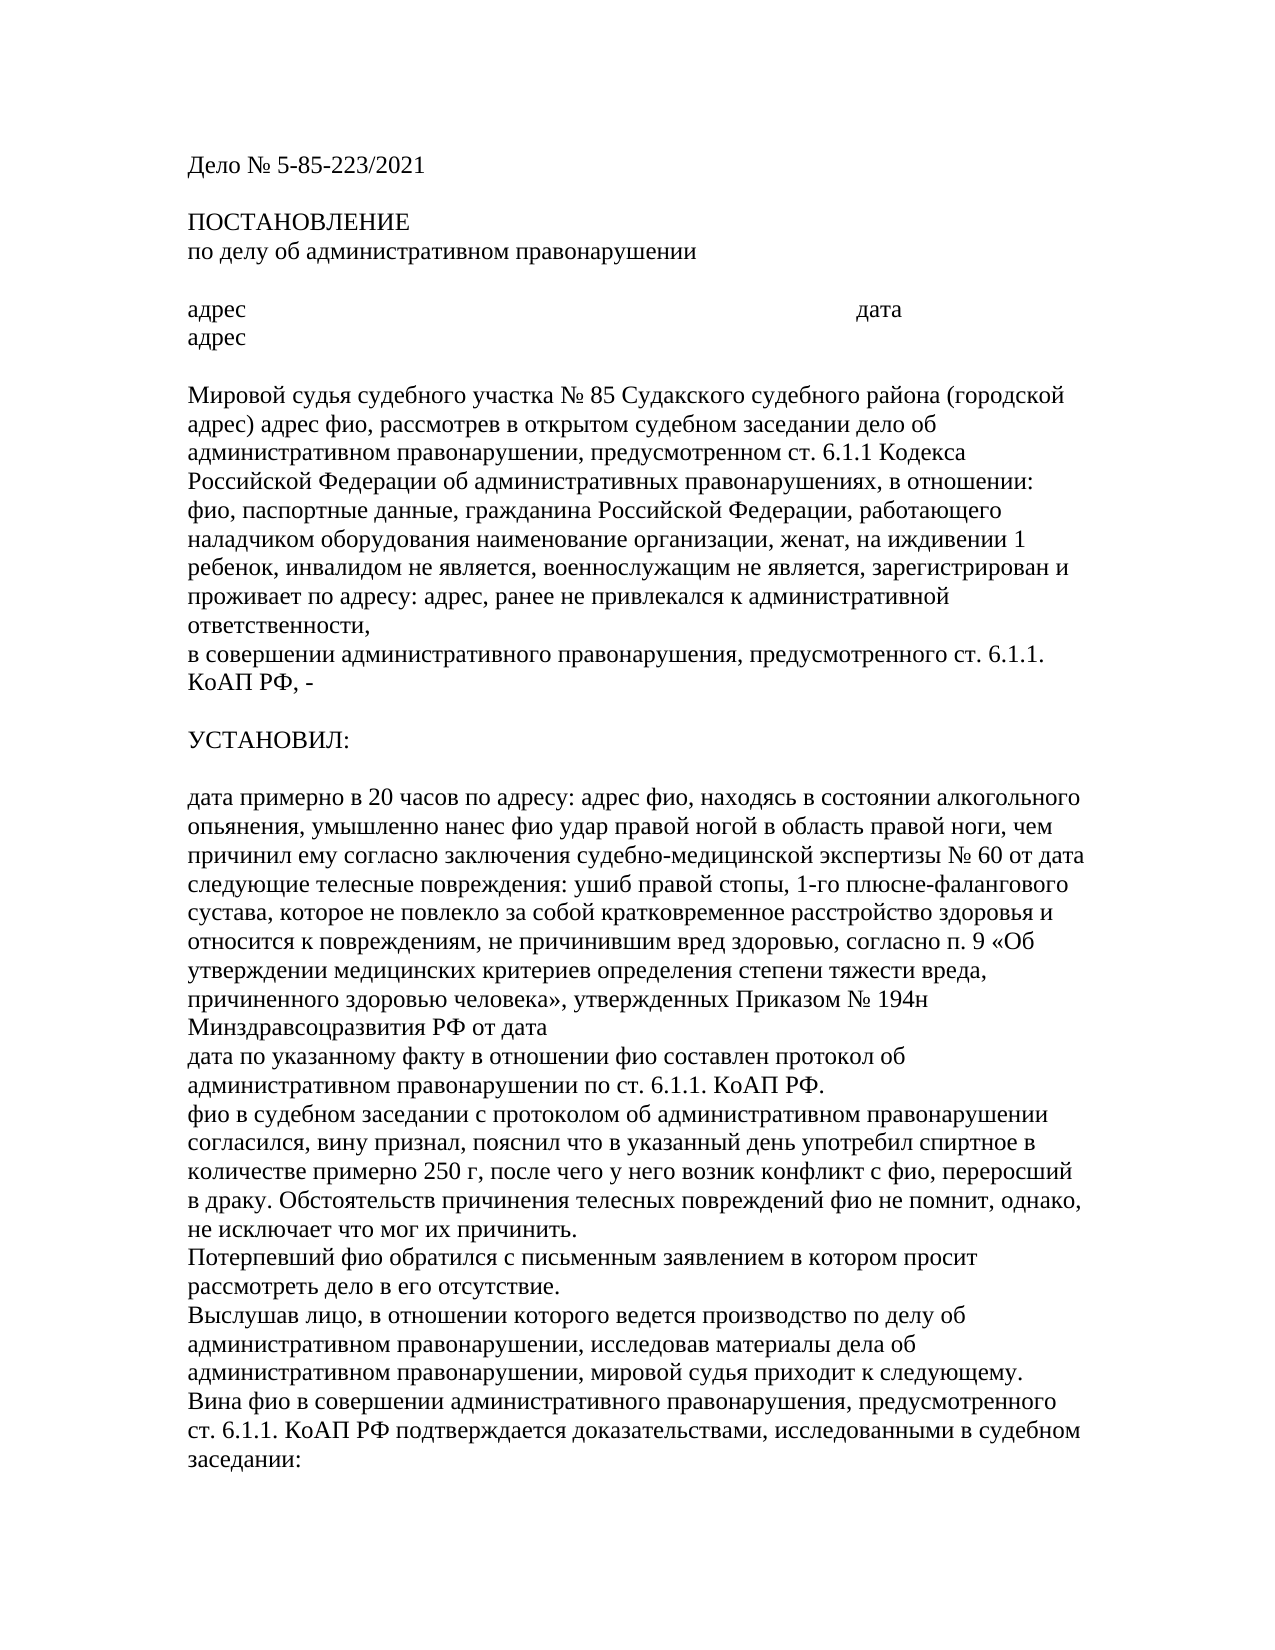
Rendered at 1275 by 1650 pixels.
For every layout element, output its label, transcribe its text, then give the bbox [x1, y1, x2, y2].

text Выслушав лицо, в отношении которого ведется производство по делу об административном правонарушении, исследовав материалы дела об административном правонарушении, мировой судья приходит к следующему. [187, 1300, 1087, 1386]
text адрес [187, 322, 1087, 351]
text фио в судебном заседании с протоколом об административном правонарушении согласился, вину признал, пояснил что в указанный день употребил спиртное в количестве примерно 250 г, после чего у него возник конфликт с фио, переросший в драку. Обстоятельств причинения телесных повреждений фио не помнит, однако, не исключает что мог их причинить. [187, 1099, 1087, 1242]
text в совершении административного правонарушения, предусмотренного ст. 6.1.1. КоАП РФ, - [187, 639, 1087, 696]
text Дело № 5-85-223/2021 [187, 150, 1087, 179]
text по делу об административном правонарушении [187, 236, 1087, 265]
text УСТАНОВИЛ: [187, 725, 1087, 754]
text дата примерно в 20 часов по адресу: адрес фио, находясь в состоянии алкогольного опьянения, умышленно нанес фио удар правой ногой в область правой ноги, чем причинил ему согласно заключения судебно-медицинской экспертизы № 60 от дата следующие телесные повреждения: ушиб правой стопы, 1-го плюсне-фалангового сустава, которое не повлекло за собой кратковременное расстройство здоровья и относится к повреждениям, не причинившим вред здоровью, согласно п. 9 «Об утверждении медицинских критериев определения степени тяжести вреда, причиненного здоровью человека», утвержденных Приказом № 194н Минздравсоцразвития РФ от дата [187, 782, 1087, 1041]
text Мировой судья судебного участка № 85 Судакского судебного района (городской адрес) адрес фио, рассмотрев в открытом судебном заседании дело об административном правонарушении, предусмотренном ст. 6.1.1 Кодекса Российской Федерации об административных правонарушениях, в отношении: [187, 380, 1087, 495]
text Вина фио в совершении административного правонарушения, предусмотренного ст. 6.1.1. КоАП РФ подтверждается доказательствами, исследованными в судебном заседании: [187, 1386, 1087, 1472]
text дата по указанному факту в отношении фио составлен протокол об административном правонарушении по ст. 6.1.1. КоАП РФ. [187, 1041, 1087, 1099]
text адрес дата [187, 294, 1087, 322]
text фио, паспортные данные, гражданина Российской Федерации, работающего наладчиком оборудования наименование организации, женат, на иждивении 1 ребенок, инвалидом не является, военнослужащим не является, зарегистрирован и проживает по адресу: адрес, ранее не привлекался к административной ответственности, [187, 495, 1087, 639]
text ПОСТАНОВЛЕНИЕ [187, 207, 1087, 236]
text Потерпевший фио обратился с письменным заявлением в котором просит рассмотреть дело в его отсутствие. [187, 1242, 1087, 1300]
